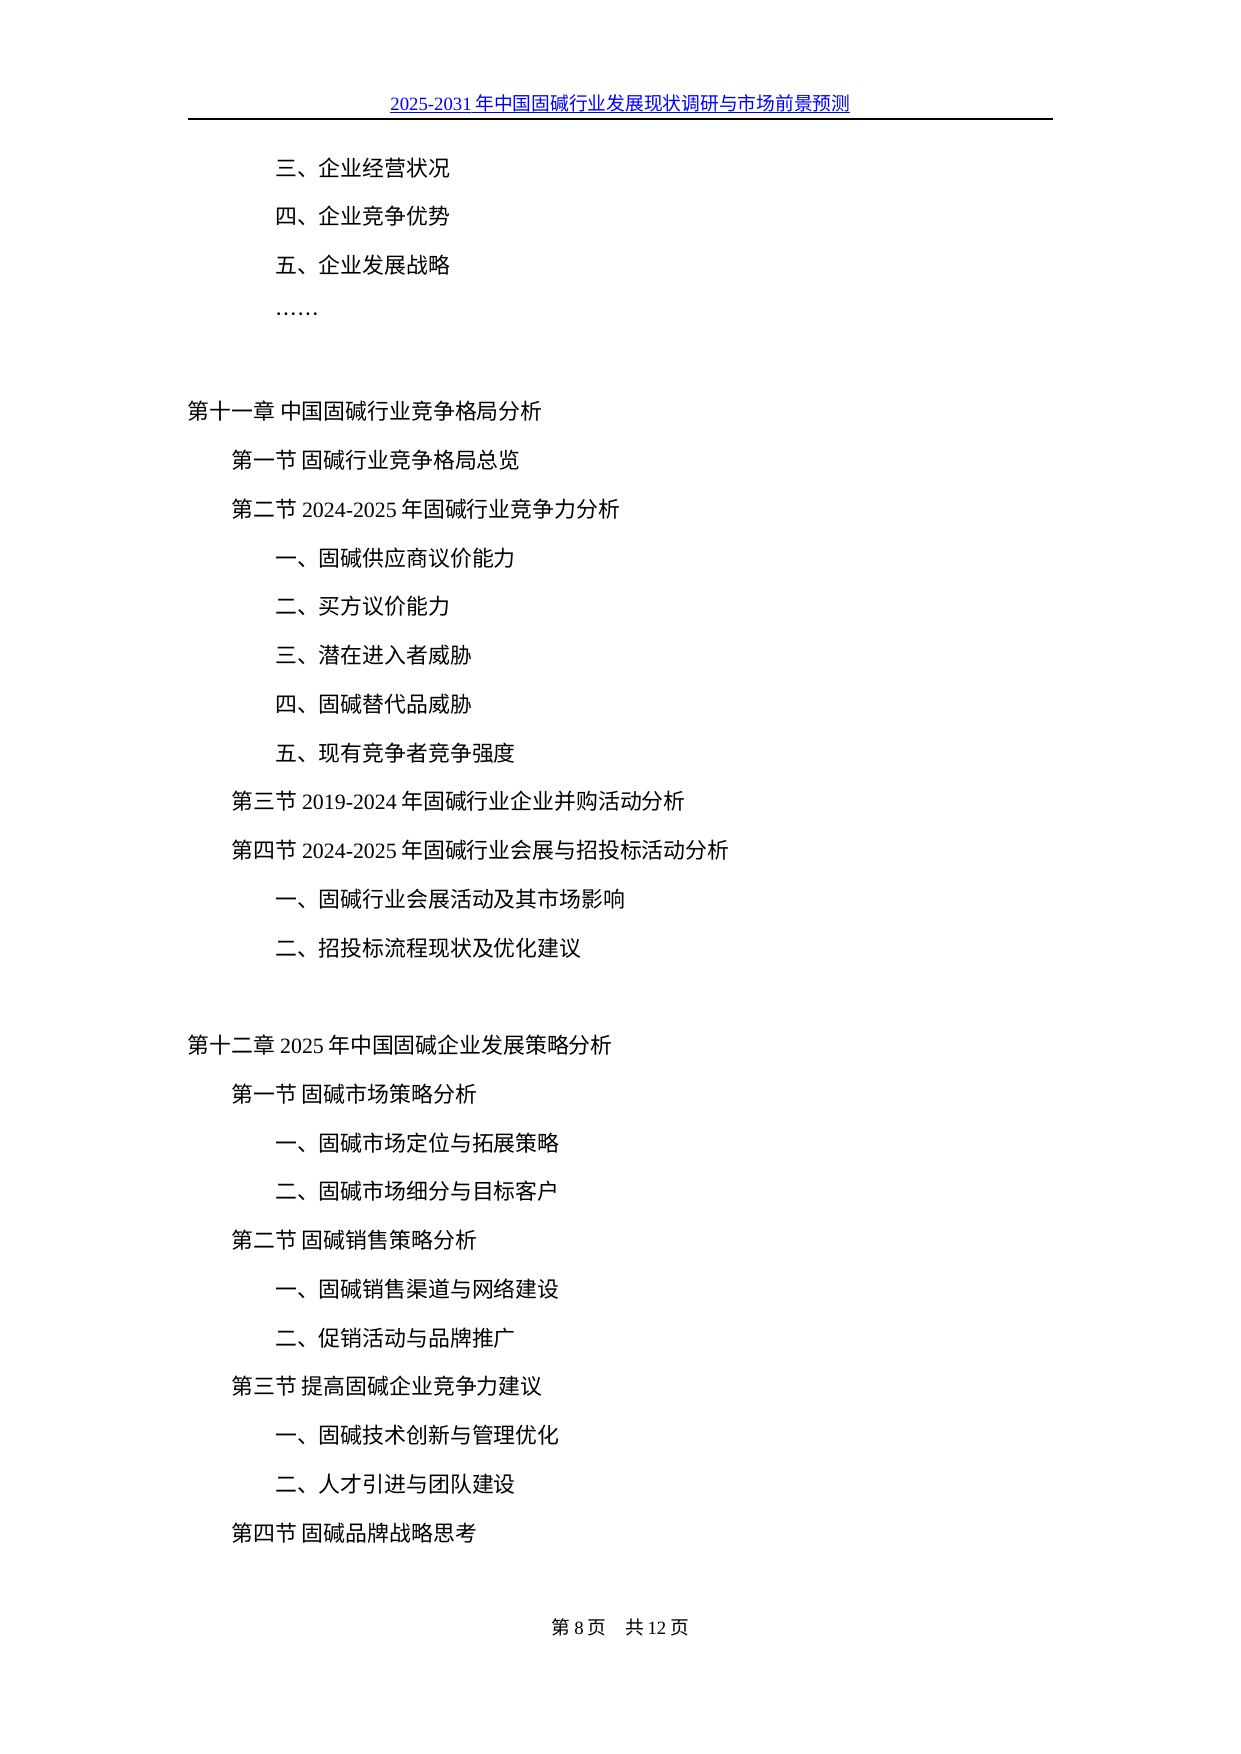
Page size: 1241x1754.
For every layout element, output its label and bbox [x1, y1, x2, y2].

text [187, 150, 1053, 1548]
